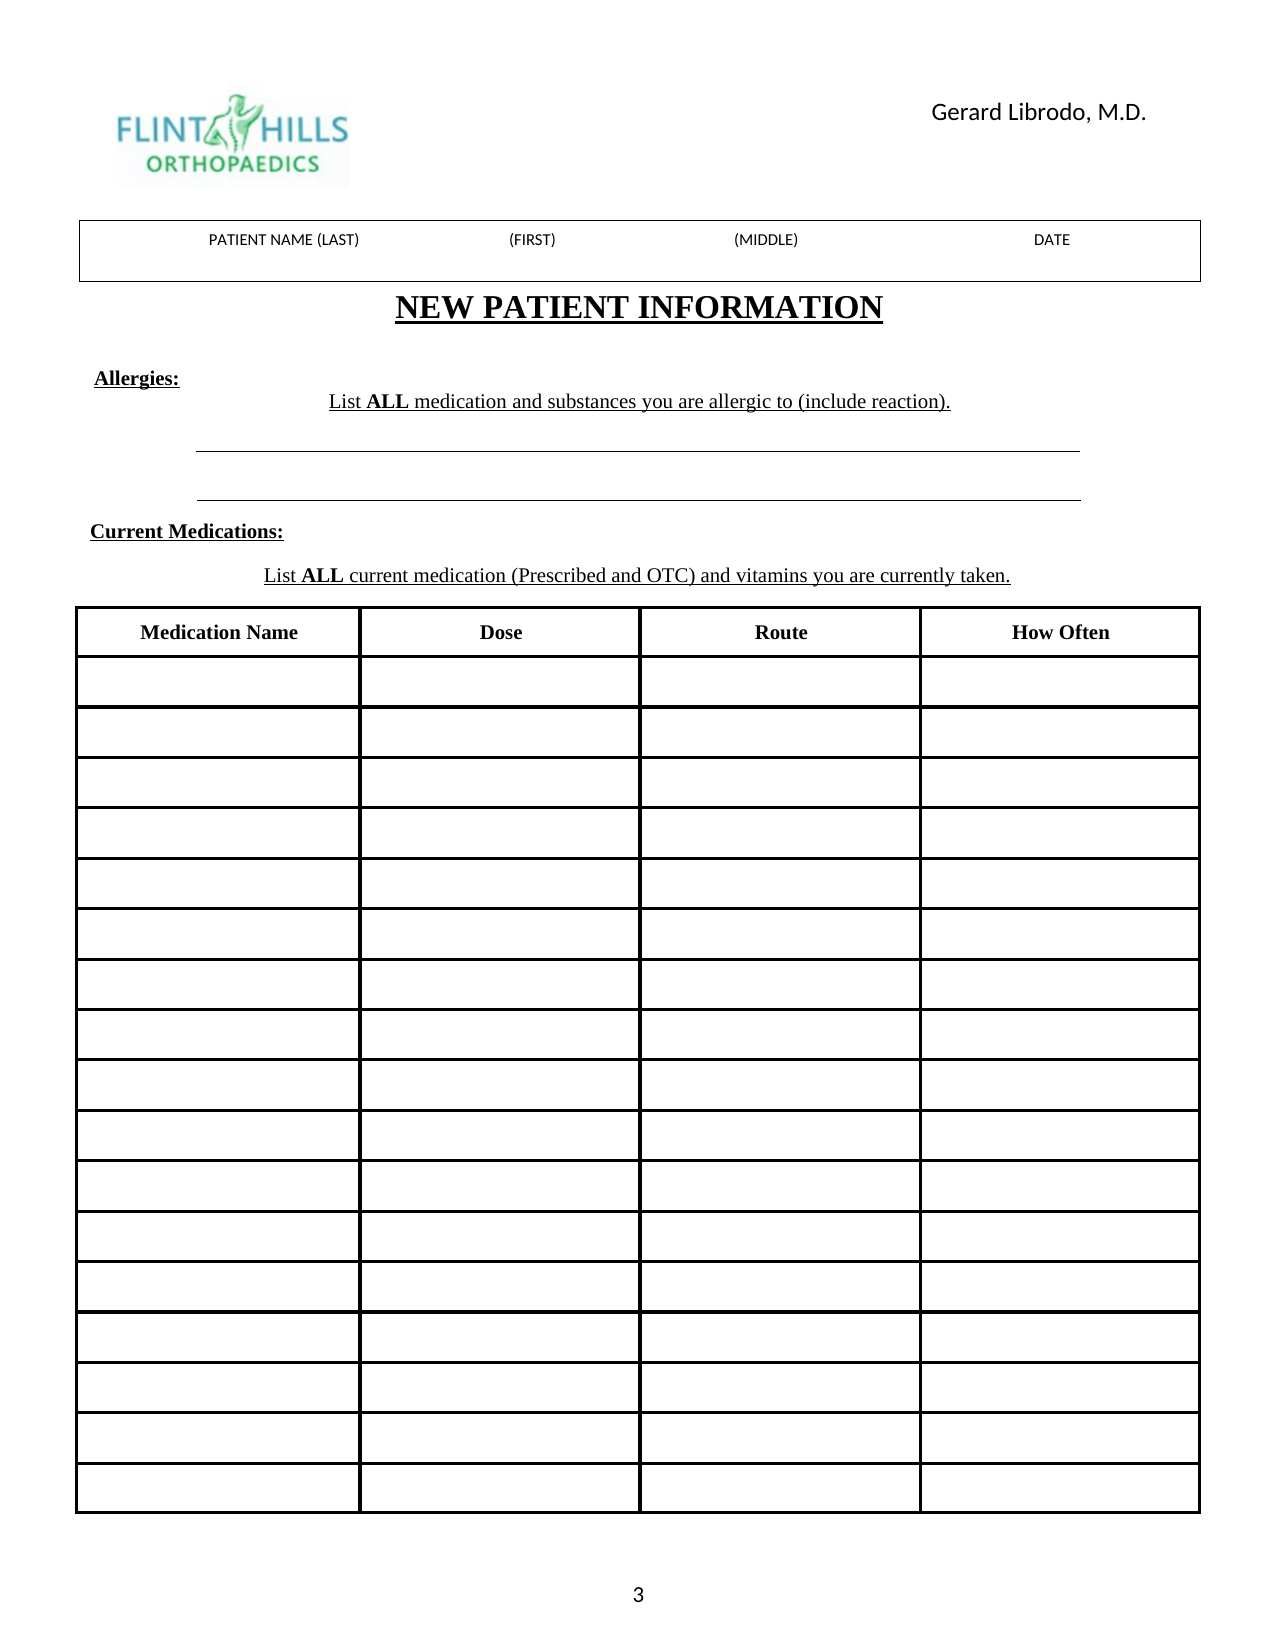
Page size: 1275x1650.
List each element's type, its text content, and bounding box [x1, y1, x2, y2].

table_cell [922, 1414, 1198, 1462]
table_cell [78, 860, 358, 907]
table_cell [642, 1213, 919, 1260]
table_cell [922, 759, 1198, 806]
table_cell [78, 709, 358, 756]
table_cell [922, 1465, 1198, 1511]
subtitle Allergies: [94, 367, 1212, 390]
table_cell [362, 1364, 638, 1411]
table_cell [362, 1213, 638, 1260]
table_cell [642, 709, 919, 756]
table_cell [78, 658, 358, 705]
subtitle NEW PATIENT INFORMATION [153, 287, 1126, 326]
table_cell [922, 1213, 1198, 1260]
table_cell [922, 1162, 1198, 1209]
table_cell [78, 961, 358, 1008]
table_cell [362, 709, 638, 756]
table_cell [78, 1162, 358, 1209]
table_cell [642, 961, 919, 1008]
table_cell [642, 1414, 919, 1462]
table_cell [642, 1364, 919, 1411]
table_cell [78, 1314, 358, 1361]
table_cell [362, 1162, 638, 1209]
table_cell [362, 1314, 638, 1361]
table_cell [922, 1364, 1198, 1411]
table_cell [78, 1061, 358, 1109]
table_cell [78, 1011, 358, 1058]
table_cell [78, 1465, 358, 1511]
table_cell [642, 809, 919, 857]
table_cell [642, 910, 919, 957]
table_header Medication Name [78, 609, 358, 655]
table_cell [922, 910, 1198, 957]
subtitle Current Medications: [90, 519, 1212, 543]
table_cell [362, 1263, 638, 1310]
table_cell [642, 1263, 919, 1310]
table_cell [78, 1263, 358, 1310]
table_cell [642, 1314, 919, 1361]
table_cell [78, 809, 358, 857]
table_cell [362, 860, 638, 907]
table_cell [362, 1061, 638, 1109]
table_cell [362, 759, 638, 806]
table_cell [362, 1414, 638, 1462]
table_cell [78, 759, 358, 806]
table_cell [642, 1465, 919, 1511]
table_cell [642, 1061, 919, 1109]
table_cell [922, 658, 1198, 705]
table_cell [362, 961, 638, 1008]
picture [115, 82, 350, 189]
table_cell [922, 1314, 1198, 1361]
table_cell [362, 809, 638, 857]
text List ALL current medication (Prescribed and OTC) and vitamins you are currently taken. [148, 563, 1125, 587]
table_header Route [642, 609, 919, 655]
table_cell [922, 1061, 1198, 1109]
table_cell [362, 910, 638, 957]
table_cell [922, 709, 1198, 756]
table_cell [78, 1414, 358, 1462]
table_cell [922, 860, 1198, 907]
table_cell [642, 1162, 919, 1209]
table_cell [642, 759, 919, 806]
table_cell [922, 1011, 1198, 1058]
table_cell [642, 1011, 919, 1058]
table_cell [642, 658, 919, 705]
table_cell [642, 1112, 919, 1159]
table_cell [362, 1011, 638, 1058]
table_header How Often [922, 609, 1198, 655]
table_cell [922, 1112, 1198, 1159]
table_cell [78, 910, 358, 957]
table_cell [922, 961, 1198, 1008]
table_cell [78, 1112, 358, 1159]
table_cell [362, 1112, 638, 1159]
table_cell [78, 1213, 358, 1260]
table_cell [78, 1364, 358, 1411]
text List ALL medication and substances you are allergic to (include reaction). [328, 390, 1212, 413]
table_cell [922, 809, 1198, 857]
table_header Dose [362, 609, 638, 655]
table_cell [922, 1263, 1198, 1310]
table_cell [362, 658, 638, 705]
table_cell [642, 860, 919, 907]
table_cell [362, 1465, 638, 1511]
